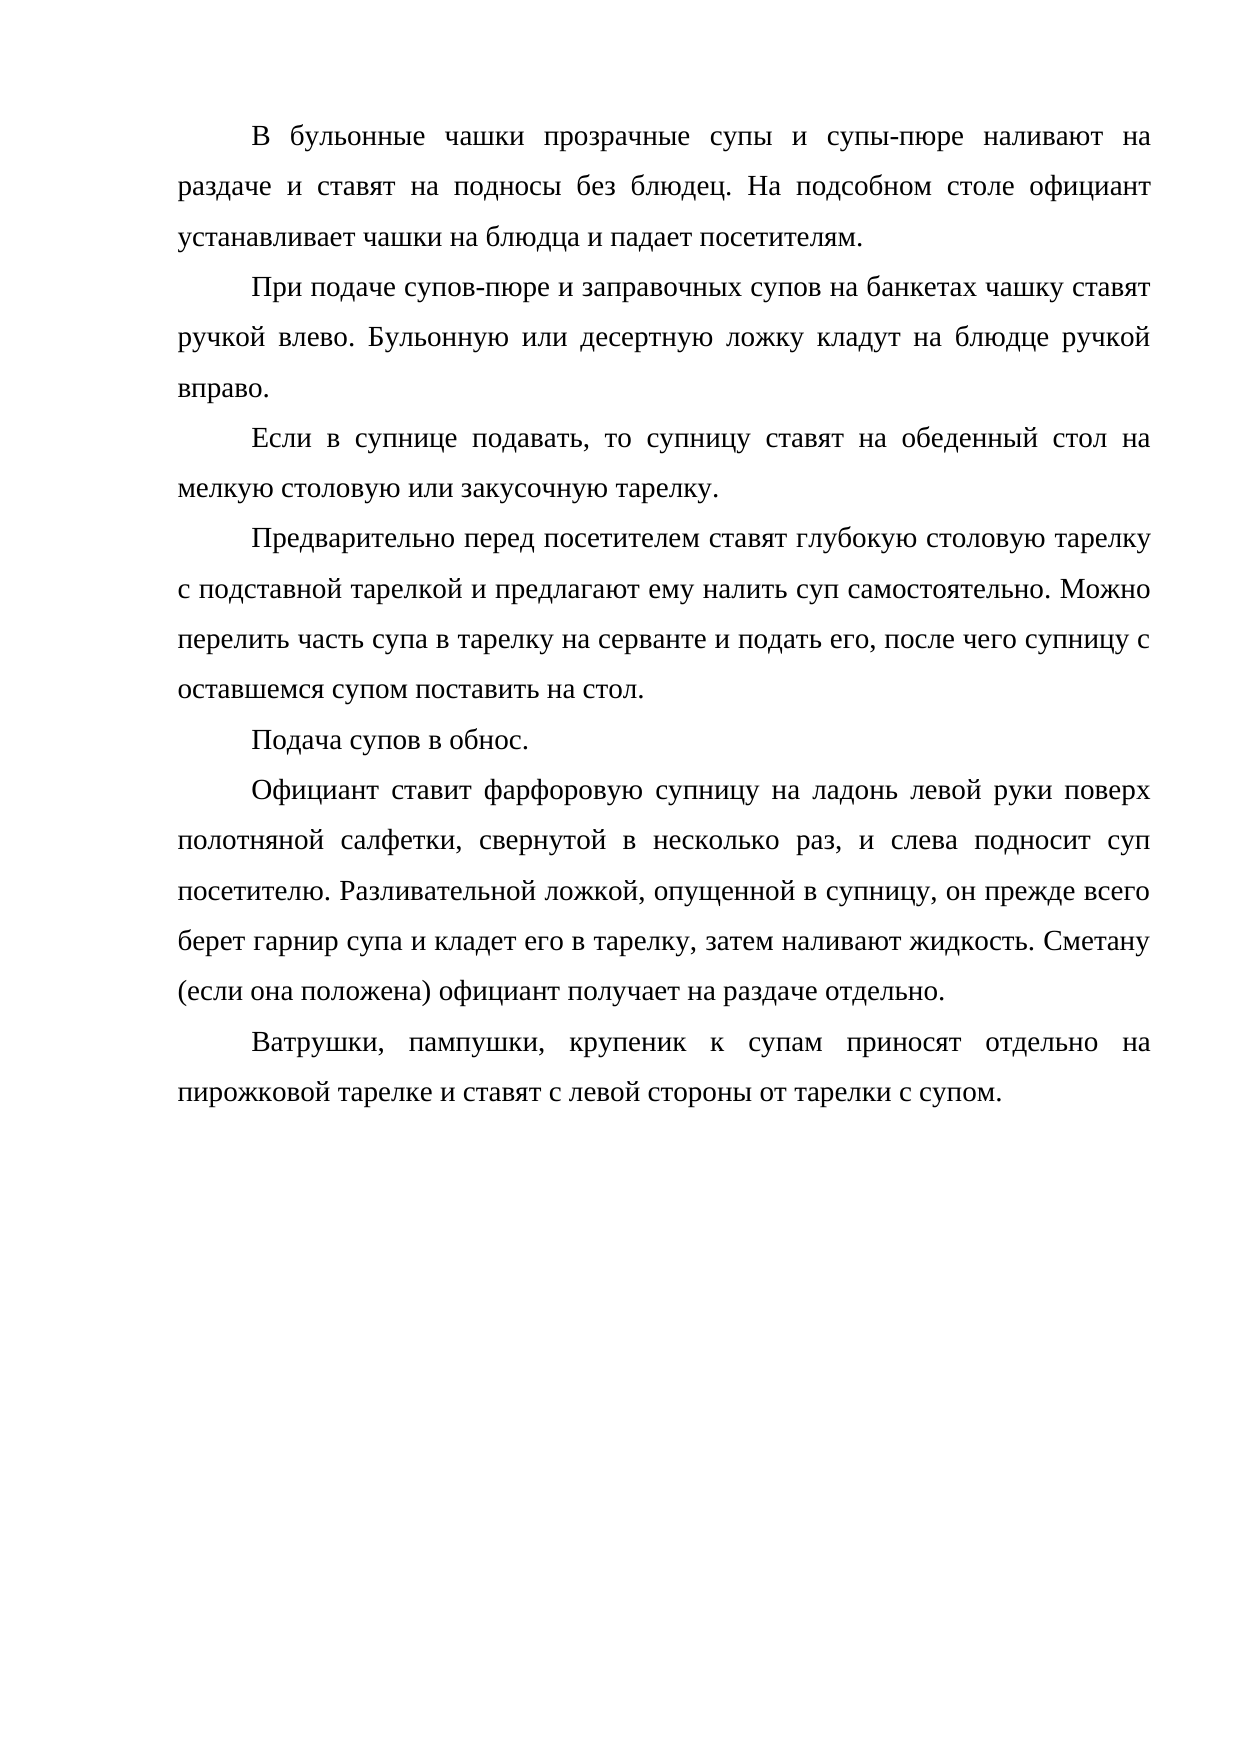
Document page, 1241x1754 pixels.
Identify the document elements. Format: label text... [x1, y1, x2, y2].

text В бульонные чашки прозрачные супы и супы-пюре наливают на раздаче и ставят на подносы без блюдец. На подсобном столе официант устанавливает чашки на блюдца и падает посетителям. [177, 118, 1152, 252]
text Официант ставит фарфоровую супницу на ладонь левой руки поверх полотняной салфетки, свернутой в несколько раз, и слева подносит суп посетителю. Разливательной ложкой, опущенной в супницу, он прежде всего берет гарнир супа и кладет его в тарелку, затем наливают жидкость. Сметану (если она положена) официант получает на раздаче отдельно. [177, 772, 1152, 1007]
text При подаче супов-пюре и заправочных супов на банкетах чашку ставят ручкой влево. Бульонную или десертную ложку кладут на блюдце ручкой вправо. [177, 269, 1152, 403]
text Подача супов в обнос. [177, 722, 1152, 755]
text Предварительно перед посетителем ставят глубокую столовую тарелку с подставной тарелкой и предлагают ему налить суп самостоятельно. Можно перелить часть супа в тарелку на серванте и подать его, после чего супницу с оставшемся супом поставить на стол. [177, 521, 1152, 705]
text Ватрушки, пампушки, крупеник к супам приносят отдельно на пирожковой тарелке и ставят с левой стороны от тарелки с супом. [177, 1024, 1152, 1108]
text Если в супнице подавать, то супницу ставят на обеденный стол на мелкую столовую или закусочную тарелку. [177, 420, 1152, 504]
